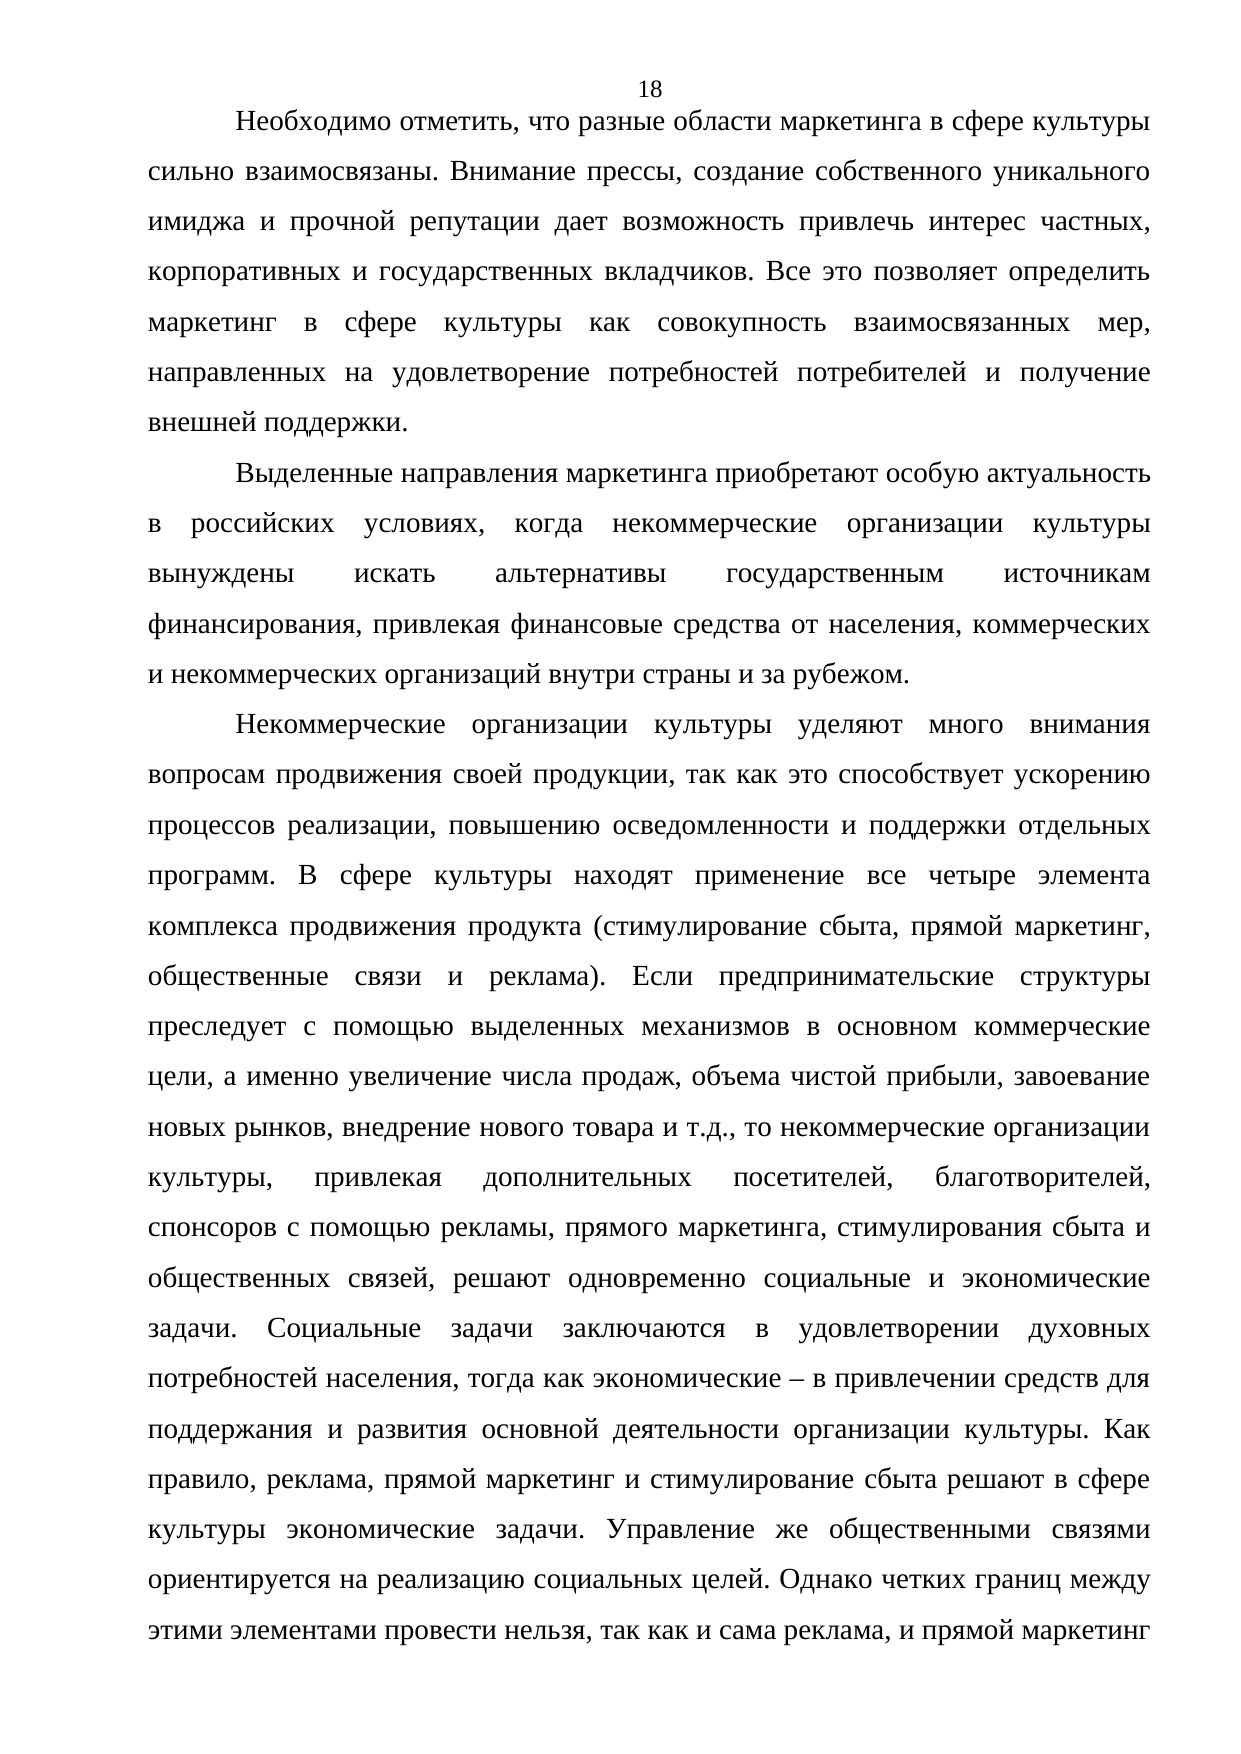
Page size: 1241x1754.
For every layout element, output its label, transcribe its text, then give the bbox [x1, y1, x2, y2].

text Необходимо отметить, что разные области маркетинга в сфере культуры сильно взаимосвязаны. Внимание прессы, создание собственного уникального имиджа и прочной репутации дает возможность привлечь интерес частных, корпоративных и государственных вкладчиков. Все это позволяет определить маркетинг в сфере культуры как совокупность взаимосвязанных мер, направленных на удовлетворение потребностей потребителей и получение внешней поддержки. [148, 103, 1152, 438]
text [148, 706, 1152, 1646]
text Выделенные направления маркетинга приобретают особую актуальность в российских условиях, когда некоммерческие организации культуры вынуждены искать альтернативы государственным источникам финансирования, привлекая финансовые средства от населения, коммерческих и некоммерческих организаций внутри страны и за рубежом. [148, 455, 1152, 689]
